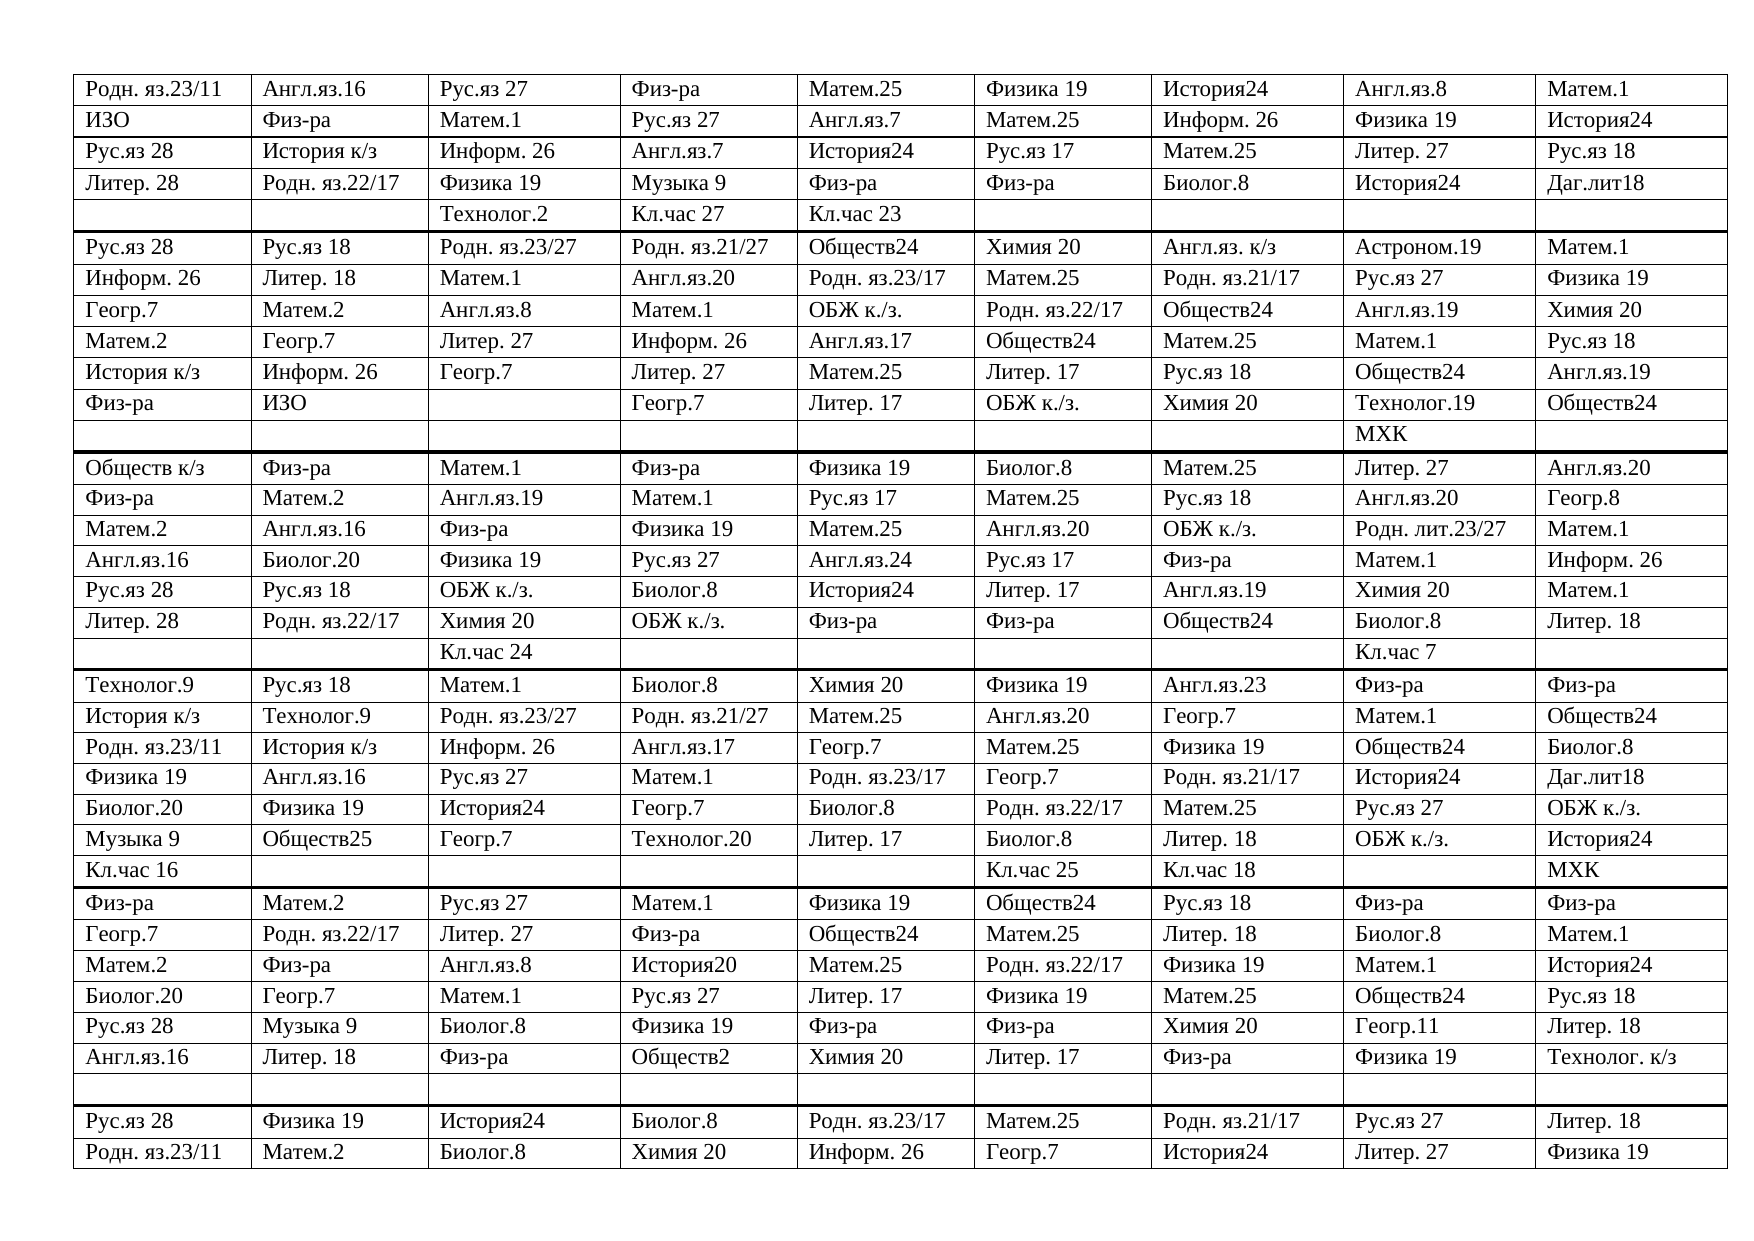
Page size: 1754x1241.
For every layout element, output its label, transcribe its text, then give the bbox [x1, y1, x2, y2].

table_cell Музыка 9 [621, 169, 797, 199]
table_cell Рус.яз 27 [621, 546, 797, 576]
table_cell [252, 856, 428, 886]
table_cell Обществ к/з [74, 454, 251, 484]
table_cell Рус.яз 27 [429, 889, 620, 919]
table_cell Технолог.19 [1344, 390, 1535, 420]
table_cell Физ-ра [798, 1013, 974, 1043]
table_cell Технолог. к/з [1536, 1044, 1727, 1073]
table_cell Физ-ра [621, 920, 797, 950]
table_cell [1344, 856, 1535, 886]
table_cell Химия 20 [1152, 1013, 1343, 1043]
table_cell Рус.яз 27 [621, 982, 797, 1012]
table_cell Физ-ра [1344, 889, 1535, 919]
table_cell Родн. яз.23/11 [74, 75, 251, 105]
table_cell Родн. лит.23/27 [1344, 516, 1535, 545]
table_cell Физика 19 [975, 75, 1151, 105]
table_cell Литер. 27 [1344, 138, 1535, 168]
table_cell История24 [798, 577, 974, 607]
table_cell [1152, 1074, 1343, 1104]
table_cell Матем.25 [975, 733, 1151, 763]
table_cell Матем.25 [798, 516, 974, 545]
table_cell Англ.яз.16 [74, 546, 251, 576]
table_cell Англ.яз.8 [1344, 75, 1535, 105]
table_cell Физика 19 [1344, 106, 1535, 136]
table_cell Матем.1 [1344, 546, 1535, 576]
table_cell Родн. яз.23/11 [74, 733, 251, 763]
table_cell Технолог.2 [429, 200, 620, 230]
table_cell Физика 19 [1152, 951, 1343, 981]
table_cell Рус.яз 18 [1536, 327, 1727, 357]
table_cell Биолог.8 [1344, 920, 1535, 950]
table_cell Физика 19 [429, 546, 620, 576]
table_cell Физ-ра [252, 106, 428, 136]
table_cell Обществ24 [798, 233, 974, 263]
table_cell Рус.яз 18 [1152, 485, 1343, 514]
table_cell Химия 20 [1536, 296, 1727, 326]
table_cell Геогр.7 [429, 358, 620, 388]
table_cell Биолог.20 [74, 795, 251, 824]
table_cell Матем.25 [1152, 982, 1343, 1012]
table_cell Матем.1 [1536, 516, 1727, 545]
table_cell Англ.яз.16 [74, 1044, 251, 1073]
table_cell Матем.2 [252, 296, 428, 326]
table_cell ИЗО [74, 106, 251, 136]
table_cell Англ.яз.19 [429, 485, 620, 514]
table_cell Обществ25 [252, 825, 428, 855]
table_cell Химия 20 [798, 671, 974, 701]
table_cell Родн. яз.22/17 [252, 608, 428, 637]
table_cell Литер. 17 [798, 982, 974, 1012]
table_cell Англ.яз.19 [1536, 358, 1727, 388]
table_cell Англ.яз.8 [429, 296, 620, 326]
table_cell Матем.25 [1152, 138, 1343, 168]
table_cell [621, 856, 797, 886]
table_cell Информ. 26 [1152, 106, 1343, 136]
table_cell История24 [1152, 75, 1343, 105]
table_cell Физ-ра [798, 169, 974, 199]
table_cell Литер. 27 [621, 358, 797, 388]
table_cell Биолог.8 [621, 1107, 797, 1137]
table_cell Геогр.7 [252, 327, 428, 357]
table_cell Матем.25 [798, 75, 974, 105]
table_cell История к/з [74, 358, 251, 388]
table_cell Геогр.7 [975, 764, 1151, 794]
table_cell Физика 19 [252, 1107, 428, 1137]
table_cell Матем.25 [975, 920, 1151, 950]
table_cell Англ.яз.23 [1152, 671, 1343, 701]
table_cell История24 [1344, 169, 1535, 199]
table_cell ОБЖ к./з. [798, 296, 974, 326]
table_cell Матем.25 [798, 358, 974, 388]
table_cell Матем.2 [74, 951, 251, 981]
table_cell Геогр.7 [1152, 703, 1343, 732]
table_cell Биолог.8 [1344, 608, 1535, 637]
table_cell Матем.1 [1536, 920, 1727, 950]
table_cell [252, 639, 428, 668]
table_cell Информ. 26 [798, 1139, 974, 1168]
table_cell Технолог.9 [74, 671, 251, 701]
table_cell [621, 1074, 797, 1104]
table_cell [798, 1074, 974, 1104]
table_cell Физ-ра [1152, 1044, 1343, 1073]
table_cell Родн. яз.22/17 [975, 795, 1151, 824]
table_cell Матем.1 [429, 106, 620, 136]
table_cell Рус.яз 18 [252, 671, 428, 701]
table_cell Англ.яз. к/з [1152, 233, 1343, 263]
table_cell [975, 421, 1151, 450]
table_cell МХК [1344, 421, 1535, 450]
table_cell Рус.яз 18 [252, 577, 428, 607]
table_cell Музыка 9 [74, 825, 251, 855]
table_cell Матем.2 [74, 516, 251, 545]
table_cell Рус.яз 27 [1344, 795, 1535, 824]
table_cell Матем.25 [975, 1107, 1151, 1137]
table_cell Родн. яз.21/27 [621, 703, 797, 732]
table_cell Физ-ра [621, 75, 797, 105]
table_cell [1536, 639, 1727, 668]
table_cell Рус.яз 27 [621, 106, 797, 136]
table_cell Биолог.8 [429, 1139, 620, 1168]
table_cell Физ-ра [74, 390, 251, 420]
table_cell ОБЖ к./з. [1536, 795, 1727, 824]
table_cell [621, 639, 797, 668]
table_cell Литер. 27 [1344, 454, 1535, 484]
table_cell [1152, 639, 1343, 668]
table_cell Матем.25 [1152, 327, 1343, 357]
table_cell Англ.яз.17 [798, 327, 974, 357]
table_cell Биолог.8 [621, 577, 797, 607]
table_cell Физика 19 [1152, 733, 1343, 763]
table_cell История24 [1152, 1139, 1343, 1168]
table_cell Обществ2 [621, 1044, 797, 1073]
table_cell Литер. 28 [74, 169, 251, 199]
table_cell Химия 20 [621, 1139, 797, 1168]
table_cell Рус.яз 27 [429, 764, 620, 794]
table_cell Физ-ра [1536, 889, 1727, 919]
table_cell [252, 200, 428, 230]
table_cell Англ.яз.16 [252, 516, 428, 545]
table_cell Биолог.8 [975, 825, 1151, 855]
table_cell Англ.яз.19 [1152, 577, 1343, 607]
table_cell Англ.яз.16 [252, 764, 428, 794]
table_cell История24 [1536, 106, 1727, 136]
table_cell [975, 639, 1151, 668]
table_cell Информ. 26 [252, 358, 428, 388]
table_cell История24 [1536, 825, 1727, 855]
table_cell Химия 20 [1152, 390, 1343, 420]
table_cell Обществ24 [1536, 703, 1727, 732]
table_cell История к/з [252, 138, 428, 168]
table_cell Литер. 18 [1536, 1107, 1727, 1137]
table_cell Рус.яз 27 [1344, 1107, 1535, 1137]
table_cell Физ-ра [252, 454, 428, 484]
table_cell Матем.1 [429, 454, 620, 484]
table_cell Родн. яз.22/17 [252, 169, 428, 199]
table_cell Рус.яз 18 [1152, 358, 1343, 388]
table_cell Литер. 18 [252, 265, 428, 295]
table_cell Геогр.7 [621, 795, 797, 824]
table_cell Геогр.7 [621, 390, 797, 420]
table_cell Биолог.8 [621, 671, 797, 701]
table_cell Англ.яз.8 [429, 951, 620, 981]
table_cell Матем.25 [1152, 795, 1343, 824]
table_cell Литер. 28 [74, 608, 251, 637]
table_cell Литер. 18 [1152, 825, 1343, 855]
table_cell Рус.яз 28 [74, 138, 251, 168]
table_cell Родн. яз.23/17 [798, 1107, 974, 1137]
table_cell Матем.2 [74, 327, 251, 357]
table_cell [252, 421, 428, 450]
table_cell Физ-ра [1536, 671, 1727, 701]
table_cell Литер. 18 [1152, 920, 1343, 950]
table_cell Матем.1 [429, 982, 620, 1012]
table_cell Физ-ра [975, 1013, 1151, 1043]
table_cell Матем.1 [621, 296, 797, 326]
table_cell Биолог.8 [1152, 169, 1343, 199]
table_cell Литер. 27 [429, 920, 620, 950]
table_cell Кл.час 18 [1152, 856, 1343, 886]
table_cell Матем.25 [798, 951, 974, 981]
table_cell Матем.1 [1536, 577, 1727, 607]
table_cell Физика 19 [1536, 1139, 1727, 1168]
table_cell Англ.яз.19 [1344, 296, 1535, 326]
table_cell [1152, 200, 1343, 230]
table_cell [74, 200, 251, 230]
table_cell Физика 19 [798, 454, 974, 484]
table_cell Физ-ра [429, 1044, 620, 1073]
table_cell Родн. яз.21/17 [1152, 764, 1343, 794]
table_cell [975, 1074, 1151, 1104]
table_cell [798, 421, 974, 450]
table_cell Кл.час 24 [429, 639, 620, 668]
table_cell Матем.2 [252, 1139, 428, 1168]
table_cell Геогр.11 [1344, 1013, 1535, 1043]
table_cell [621, 421, 797, 450]
table_cell Геогр.7 [252, 982, 428, 1012]
table_cell Родн. яз.22/17 [252, 920, 428, 950]
table_cell Литер. 18 [252, 1044, 428, 1073]
table_cell Кл.час 25 [975, 856, 1151, 886]
table_cell Литер. 18 [1536, 1013, 1727, 1043]
table_cell ОБЖ к./з. [621, 608, 797, 637]
table_cell Биолог.20 [252, 546, 428, 576]
table_cell Биолог.20 [74, 982, 251, 1012]
table_cell [1536, 200, 1727, 230]
table_cell Обществ24 [1344, 358, 1535, 388]
table_cell Физ-ра [252, 951, 428, 981]
table_cell Физ-ра [975, 608, 1151, 637]
table_cell Физика 19 [798, 889, 974, 919]
table_cell Матем.1 [1344, 327, 1535, 357]
table_cell Обществ24 [1344, 733, 1535, 763]
table_cell Физ-ра [1344, 671, 1535, 701]
table_cell Даг.лит18 [1536, 169, 1727, 199]
table_cell Обществ24 [1344, 982, 1535, 1012]
table_cell История20 [621, 951, 797, 981]
table_cell Матем.2 [252, 485, 428, 514]
table_cell Литер. 17 [975, 358, 1151, 388]
table_cell Химия 20 [798, 1044, 974, 1073]
table_cell Астроном.19 [1344, 233, 1535, 263]
table_cell Обществ24 [975, 327, 1151, 357]
table_cell Геогр.7 [429, 825, 620, 855]
table_cell Матем.25 [975, 265, 1151, 295]
table_cell Химия 20 [429, 608, 620, 637]
table_cell Англ.яз.20 [975, 703, 1151, 732]
table_cell Биолог.8 [798, 795, 974, 824]
table_cell Физ-ра [798, 608, 974, 637]
table_cell Рус.яз 27 [1344, 265, 1535, 295]
table_cell История24 [1536, 951, 1727, 981]
table_cell [1344, 1074, 1535, 1104]
table_cell Англ.яз.24 [798, 546, 974, 576]
table_cell Матем.1 [1344, 951, 1535, 981]
table_cell Родн. яз.22/17 [975, 951, 1151, 981]
table_cell Англ.яз.7 [621, 138, 797, 168]
table_cell [74, 639, 251, 668]
table_cell Рус.яз 28 [74, 577, 251, 607]
table_cell Родн. яз.23/17 [798, 764, 974, 794]
table_cell Физика 19 [621, 516, 797, 545]
table_cell Физ-ра [74, 889, 251, 919]
table_cell Физика 19 [975, 982, 1151, 1012]
table_cell ОБЖ к./з. [429, 577, 620, 607]
table_cell Литер. 17 [798, 390, 974, 420]
table_cell ОБЖ к./з. [1152, 516, 1343, 545]
table_cell Родн. яз.21/17 [1152, 1107, 1343, 1137]
table_cell Обществ24 [1536, 390, 1727, 420]
table_cell [429, 390, 620, 420]
table_cell История24 [798, 138, 974, 168]
table_cell Англ.яз.16 [252, 75, 428, 105]
table_cell История24 [1344, 764, 1535, 794]
table_cell Физика 19 [975, 671, 1151, 701]
table_cell Литер. 17 [975, 577, 1151, 607]
table_cell Информ. 26 [621, 327, 797, 357]
table_cell Геогр.7 [798, 733, 974, 763]
table_cell Геогр.8 [1536, 485, 1727, 514]
table_cell Родн. яз.23/17 [798, 265, 974, 295]
table_cell [74, 1074, 251, 1104]
table_cell Матем.1 [621, 889, 797, 919]
table_cell Матем.25 [975, 485, 1151, 514]
table_cell Родн. яз.23/27 [429, 233, 620, 263]
table_cell Матем.1 [621, 764, 797, 794]
table_cell Матем.1 [429, 671, 620, 701]
table_cell Физ-ра [1152, 546, 1343, 576]
table_cell Матем.1 [1536, 75, 1727, 105]
table_cell [429, 421, 620, 450]
table_cell Матем.25 [798, 703, 974, 732]
table_cell [975, 200, 1151, 230]
table_cell Биолог.8 [1536, 733, 1727, 763]
table_cell Литер. 18 [1536, 608, 1727, 637]
table_cell Матем.25 [975, 106, 1151, 136]
table_cell МХК [1536, 856, 1727, 886]
table_cell Матем.1 [1344, 703, 1535, 732]
table_cell Литер. 17 [975, 1044, 1151, 1073]
table_cell Физика 19 [1344, 1044, 1535, 1073]
table_cell Информ. 26 [74, 265, 251, 295]
table_cell Матем.1 [429, 265, 620, 295]
table_cell Родн. яз.21/17 [1152, 265, 1343, 295]
table_cell Матем.1 [621, 485, 797, 514]
table_cell Рус.яз 18 [1152, 889, 1343, 919]
table_cell Англ.яз.20 [975, 516, 1151, 545]
table_cell Обществ24 [798, 920, 974, 950]
table_cell Рус.яз 17 [798, 485, 974, 514]
table_cell Биолог.8 [975, 454, 1151, 484]
table_cell Англ.яз.17 [621, 733, 797, 763]
table_cell [1344, 200, 1535, 230]
table_cell Геогр.7 [74, 296, 251, 326]
table_cell История к/з [252, 733, 428, 763]
table_cell [1536, 421, 1727, 450]
table_cell [798, 856, 974, 886]
table_cell ОБЖ к./з. [975, 390, 1151, 420]
table_cell Кл.час 27 [621, 200, 797, 230]
table_cell Кл.час 23 [798, 200, 974, 230]
table_cell [429, 1074, 620, 1104]
table_cell Обществ24 [1152, 296, 1343, 326]
table_cell Физика 19 [621, 1013, 797, 1043]
table_cell Родн. яз.23/27 [429, 703, 620, 732]
table_cell Рус.яз 17 [975, 138, 1151, 168]
table_cell Литер. 27 [429, 327, 620, 357]
table_cell Матем.25 [1152, 454, 1343, 484]
table_cell [1536, 1074, 1727, 1104]
table_cell Рус.яз 18 [1536, 982, 1727, 1012]
table_cell Рус.яз 18 [1536, 138, 1727, 168]
table_cell Англ.яз.20 [621, 265, 797, 295]
table_cell Технолог.20 [621, 825, 797, 855]
table_cell Обществ24 [975, 889, 1151, 919]
table_cell Физика 19 [429, 169, 620, 199]
table_cell Геогр.7 [975, 1139, 1151, 1168]
table_cell Физ-ра [429, 516, 620, 545]
table_cell История к/з [74, 703, 251, 732]
table_cell Физ-ра [621, 454, 797, 484]
table_cell [798, 639, 974, 668]
table_cell История24 [429, 1107, 620, 1137]
table_cell История24 [429, 795, 620, 824]
table_cell Матем.1 [1536, 233, 1727, 263]
table_cell Рус.яз 27 [429, 75, 620, 105]
table_cell ИЗО [252, 390, 428, 420]
table_cell Физ-ра [975, 169, 1151, 199]
table_cell Музыка 9 [252, 1013, 428, 1043]
table_cell Рус.яз 28 [74, 233, 251, 263]
table_cell Рус.яз 18 [252, 233, 428, 263]
table_cell Информ. 26 [429, 138, 620, 168]
table_cell Химия 20 [975, 233, 1151, 263]
table_cell Кл.час 16 [74, 856, 251, 886]
table_cell ОБЖ к./з. [1344, 825, 1535, 855]
table_cell Англ.яз.7 [798, 106, 974, 136]
table_cell Информ. 26 [429, 733, 620, 763]
table_cell Рус.яз 28 [74, 1107, 251, 1137]
table_cell Родн. яз.21/27 [621, 233, 797, 263]
table_cell Обществ24 [1152, 608, 1343, 637]
table_cell Химия 20 [1344, 577, 1535, 607]
table_cell [252, 1074, 428, 1104]
table_cell Биолог.8 [429, 1013, 620, 1043]
table_cell Геогр.7 [74, 920, 251, 950]
table_cell Кл.час 7 [1344, 639, 1535, 668]
table_cell Матем.2 [252, 889, 428, 919]
table_cell Рус.яз 17 [975, 546, 1151, 576]
table_cell Литер. 17 [798, 825, 974, 855]
table_cell Литер. 27 [1344, 1139, 1535, 1168]
table_cell Англ.яз.20 [1536, 454, 1727, 484]
table_cell Рус.яз 28 [74, 1013, 251, 1043]
table_cell Родн. яз.22/17 [975, 296, 1151, 326]
table_cell [429, 856, 620, 886]
table_cell Родн. яз.23/11 [74, 1139, 251, 1168]
table_cell Физика 19 [74, 764, 251, 794]
table_cell Физика 19 [1536, 265, 1727, 295]
table_cell [1152, 421, 1343, 450]
table_cell Технолог.9 [252, 703, 428, 732]
table_cell Даг.лит18 [1536, 764, 1727, 794]
table_cell Физика 19 [252, 795, 428, 824]
table_cell [74, 421, 251, 450]
table_cell Физ-ра [74, 485, 251, 514]
table_cell Англ.яз.20 [1344, 485, 1535, 514]
table_cell Информ. 26 [1536, 546, 1727, 576]
